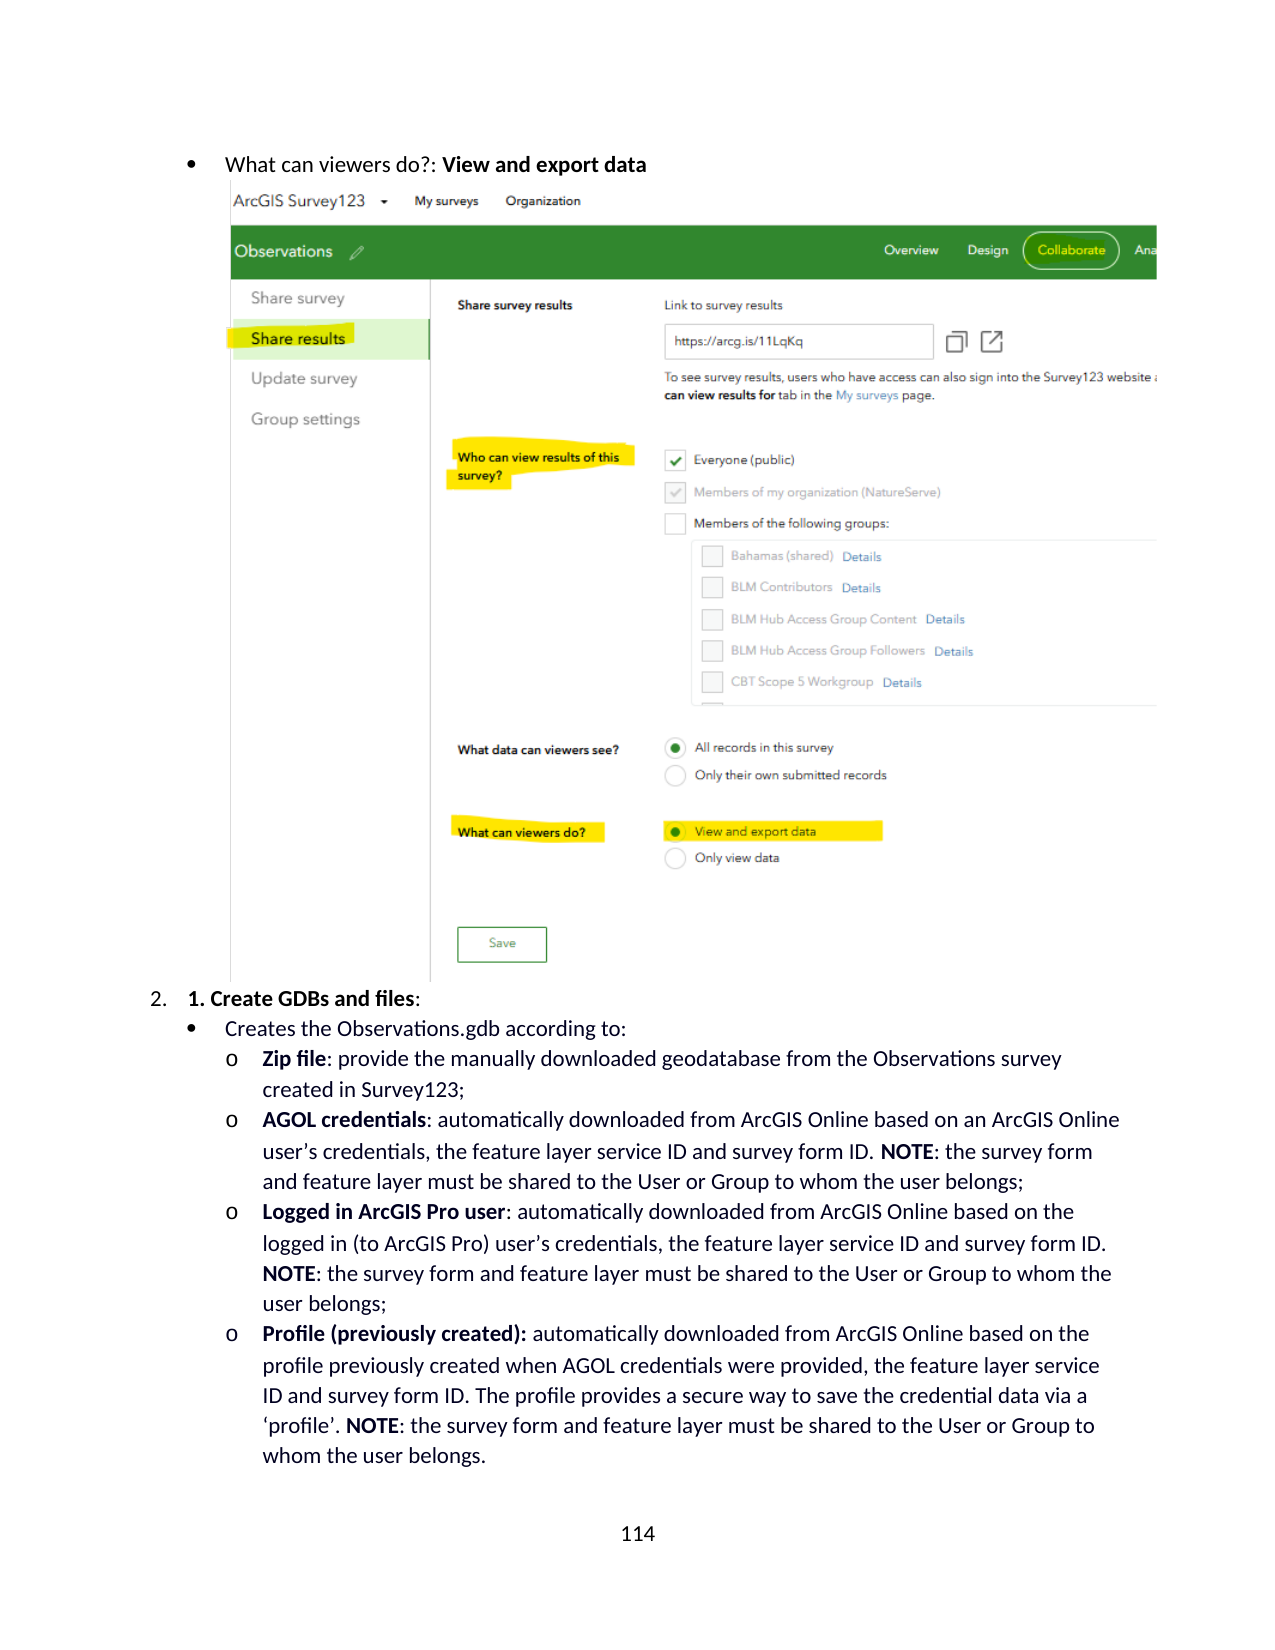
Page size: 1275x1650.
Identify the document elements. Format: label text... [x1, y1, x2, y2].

list Profile (previously created): automatically downloaded from ArcGIS Online based on the profile previously created when AGOL credentials were provided, the feature layer service ID and survey form ID. The profile provides a secure way to save the credential data via a ‘profile’. NOTE: the survey form and feature layer must be shared to the User or Group to whom the user belongs. [225, 1319, 1125, 1469]
picture [225, 180, 1157, 982]
list AGOL credentials: automatically downloaded from ArcGIS Online based on an ArcGIS Online user’s credentials, the feature layer service ID and survey form ID. NOTE: the survey form and feature layer must be shared to the User or Group to whom the user belongs; [225, 1106, 1125, 1195]
list Creates the Observations.gdb according to: [187, 1014, 1125, 1042]
list 1. Create GDBs and files: [150, 984, 1125, 1012]
list Zip file: provide the manually downloaded geodatabase from the Observations survey created in Survey123; [225, 1044, 1125, 1103]
list Logged in ArcGIS Pro user: automatically downloaded from ArcGIS Online based on the logged in (to ArcGIS Pro) user’s credentials, the feature layer service ID and survey form ID. NOTE: the survey form and feature layer must be shared to the User or Group to whom the user belongs; [225, 1197, 1125, 1317]
